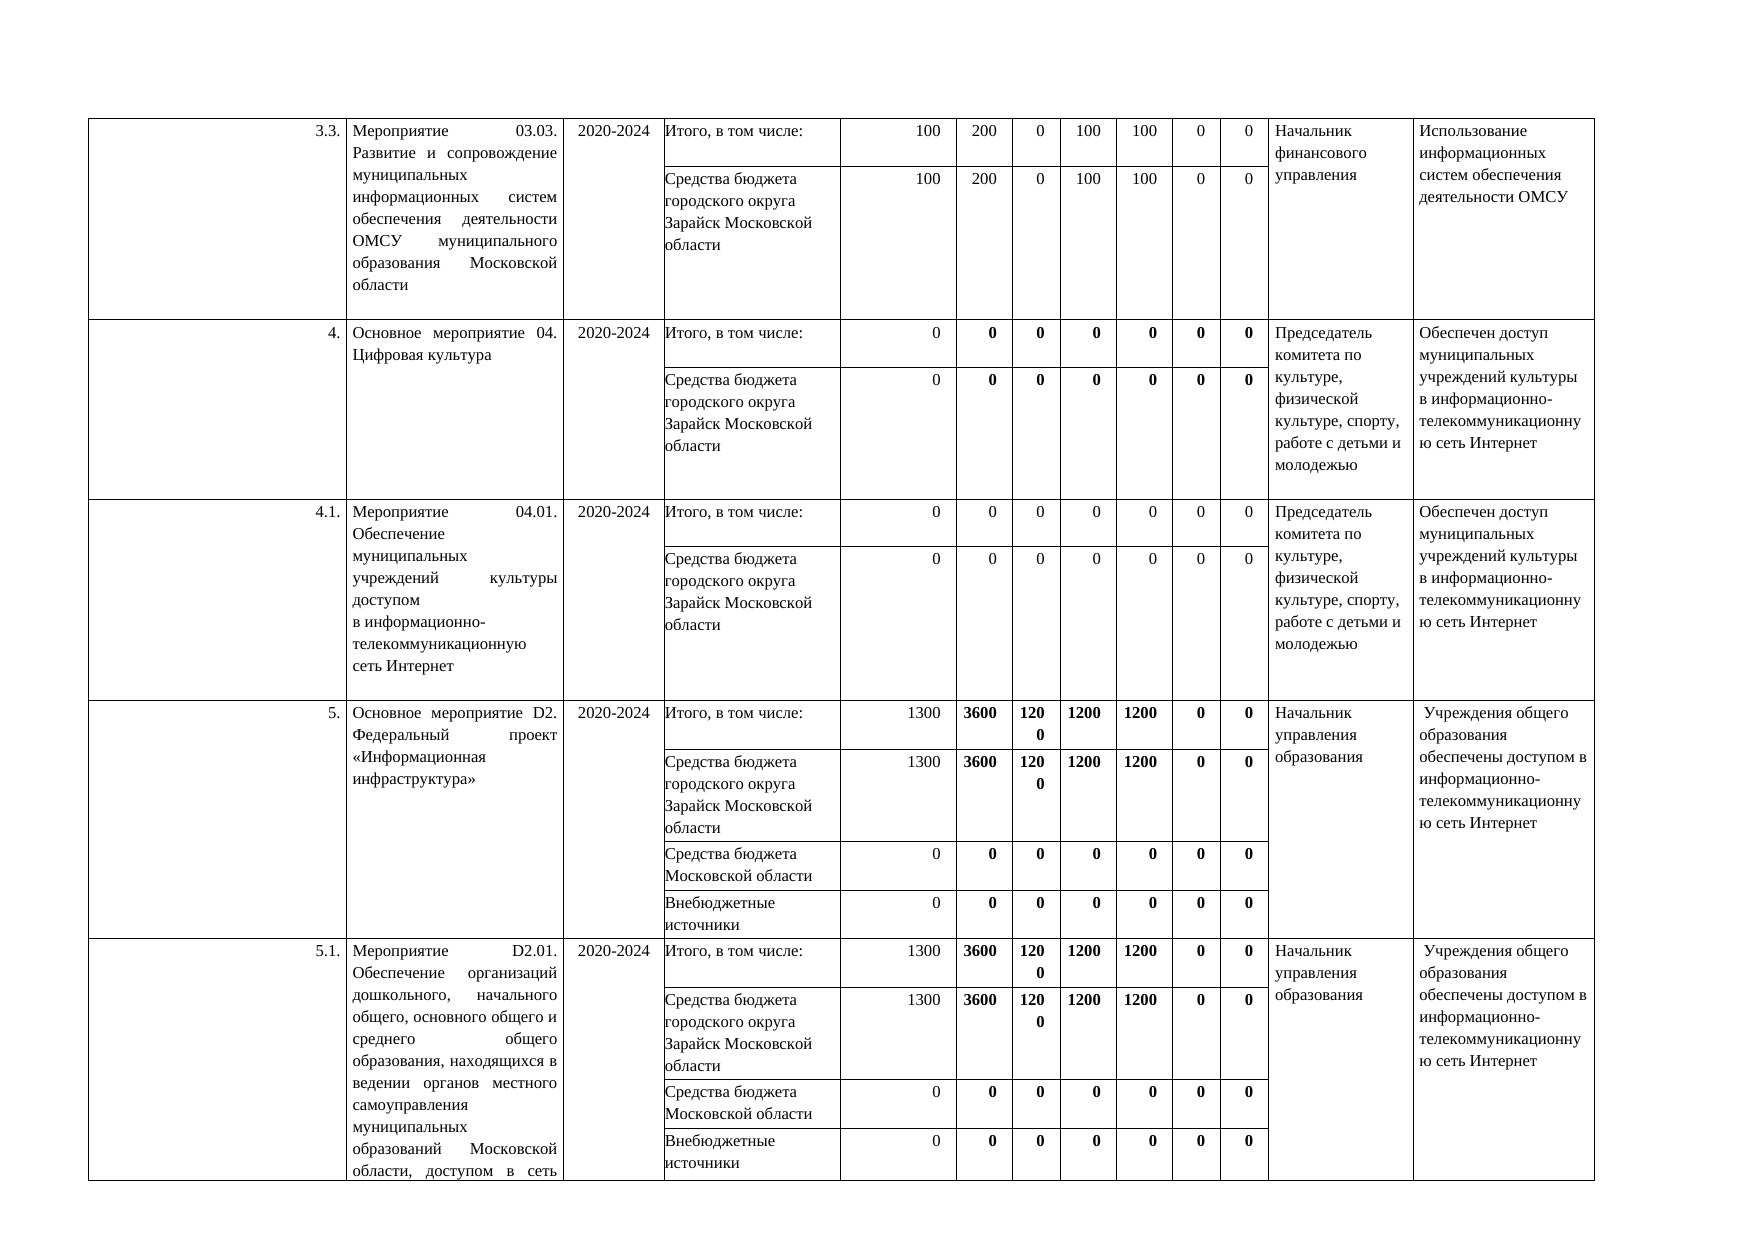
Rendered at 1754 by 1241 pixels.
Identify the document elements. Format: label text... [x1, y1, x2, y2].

table_cell 0 [1173, 547, 1220, 700]
table_cell 0 [1221, 320, 1268, 367]
table_cell 0 [1221, 891, 1268, 938]
table_cell 0 [1173, 167, 1220, 319]
table_cell Мероприятие 04.01. Обеспечение муниципальных учреждений культуры доступом в информационно-телекоммуникационную сеть Интернет [347, 500, 563, 700]
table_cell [665, 988, 840, 1079]
table_cell 0 [1013, 119, 1060, 166]
table_cell 0 [1221, 500, 1268, 546]
table_cell 0 [1061, 368, 1116, 499]
table_cell Итого, в том числе: [665, 500, 840, 546]
table_cell Основное мероприятие D2. Федеральный проект «Информационная инфраструктура» [347, 701, 563, 938]
table_cell 0 [841, 547, 956, 700]
table_cell 1300 [841, 939, 956, 987]
table_cell 0 [1221, 939, 1268, 987]
table_cell 5.1. [89, 939, 346, 1180]
table_cell 0 [1061, 320, 1116, 367]
table_cell 2020-2024 [564, 320, 664, 499]
table_cell 0 [1173, 939, 1220, 987]
table_cell 1200 [1117, 988, 1172, 1079]
table_cell 0 [1173, 119, 1220, 166]
table_cell 1200 [1061, 988, 1116, 1079]
table_cell 0 [1173, 750, 1220, 841]
table_cell 0 [1221, 119, 1268, 166]
table_cell 0 [1013, 842, 1060, 889]
table_cell 0 [1173, 1129, 1220, 1180]
table_cell 2020-2024 [564, 500, 664, 700]
table_cell Мероприятие 03.03. Развитие и сопровождение муниципальных информационных систем обеспечения деятельности ОМСУ муниципального образования Московской области [347, 119, 563, 319]
table_cell 3600 [957, 988, 1012, 1079]
table_cell 0 [1173, 891, 1220, 938]
table_cell Учреждения общего образования обеспечены доступом в информационно-телекоммуникационную сеть Интернет [1414, 701, 1594, 938]
table_cell 5. [89, 701, 346, 938]
table_cell 3600 [957, 750, 1012, 841]
table_cell 0 [841, 1129, 956, 1180]
table_cell 100 [841, 167, 956, 319]
table_cell 4. [89, 320, 346, 499]
table_cell Итого, в том числе: [665, 119, 840, 166]
table_cell 1200 [1117, 701, 1172, 748]
table_cell 0 [1013, 368, 1060, 499]
table_cell Средства бюджета городского округа Зарайск Московской области [665, 368, 840, 499]
table_cell 100 [1061, 167, 1116, 319]
table_cell 100 [1061, 119, 1116, 166]
table_cell 0 [957, 1080, 1012, 1128]
table_cell 0 [1013, 167, 1060, 319]
table_cell 0 [1061, 842, 1116, 889]
table_cell 0 [1221, 368, 1268, 499]
table_cell 0 [841, 842, 956, 889]
table_cell 0 [957, 891, 1012, 938]
table_cell Итого, в том числе: [665, 320, 840, 367]
table_cell 2020-2024 [564, 939, 664, 1180]
table_cell 0 [1013, 500, 1060, 546]
table_cell 0 [1013, 547, 1060, 700]
table_cell Председатель комитета по культуре, физической культуре, спорту, работе с детьми и молодежью [1269, 320, 1413, 499]
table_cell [665, 167, 840, 319]
table_cell 0 [841, 891, 956, 938]
table_cell 0 [1221, 1080, 1268, 1128]
table_cell 1200 [1013, 750, 1060, 841]
table_cell Средства бюджета Московской области [665, 842, 840, 889]
table_cell 0 [1061, 1129, 1116, 1180]
table_cell 4.1. [89, 500, 346, 700]
table_cell 0 [957, 547, 1012, 700]
table_cell 0 [841, 1080, 956, 1128]
table_cell 0 [957, 842, 1012, 889]
table_cell Использование информационных систем обеспечения деятельности ОМСУ [1414, 119, 1594, 319]
table_cell 0 [1061, 500, 1116, 546]
table_cell 0 [841, 368, 956, 499]
table_cell 1200 [1013, 988, 1060, 1079]
table_cell 0 [957, 500, 1012, 546]
table_cell 1200 [1061, 701, 1116, 748]
table_cell 0 [1117, 1129, 1172, 1180]
table_cell 100 [1117, 119, 1172, 166]
table_cell 0 [1013, 1080, 1060, 1128]
table_cell 0 [1173, 842, 1220, 889]
table_cell 0 [1221, 1129, 1268, 1180]
table_cell 1300 [841, 988, 956, 1079]
table_cell 0 [1173, 368, 1220, 499]
table_cell 0 [1117, 500, 1172, 546]
table_cell 0 [1013, 1129, 1060, 1180]
table_cell 0 [1221, 750, 1268, 841]
table_cell 0 [841, 320, 956, 367]
table_cell Основное мероприятие 04. Цифровая культура [347, 320, 563, 499]
table_cell 200 [957, 119, 1012, 166]
table_cell 1200 [1061, 939, 1116, 987]
table_cell Средства бюджета Московской области [665, 1080, 840, 1128]
table_cell 0 [1173, 500, 1220, 546]
table_cell Начальник финансового управления [1269, 119, 1413, 319]
table_cell Председатель комитета по культуре, физической культуре, спорту, работе с детьми и молодежью [1269, 500, 1413, 700]
table_cell Обеспечен доступ муниципальных учреждений культуры в информационно-телекоммуникационную сеть Интернет [1414, 500, 1594, 700]
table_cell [1414, 939, 1594, 1180]
table_cell 0 [1061, 1080, 1116, 1128]
table_cell 2020-2024 [564, 119, 664, 319]
table_cell 0 [1117, 1080, 1172, 1128]
table_cell 0 [1221, 842, 1268, 889]
table_cell Средства бюджета городского округа Зарайск Московской области [665, 750, 840, 841]
table_cell 100 [841, 119, 956, 166]
table_cell 0 [1221, 547, 1268, 700]
table_cell 1300 [841, 701, 956, 748]
table_cell 0 [1221, 988, 1268, 1079]
table_cell 1300 [841, 750, 956, 841]
table_cell Начальник управления образования [1269, 701, 1413, 938]
table_cell 0 [1173, 320, 1220, 367]
table_cell 1200 [1117, 939, 1172, 987]
table_cell 0 [957, 368, 1012, 499]
table_cell 2020-2024 [564, 701, 664, 938]
table_cell 0 [1117, 547, 1172, 700]
table_cell 0 [1117, 320, 1172, 367]
table_cell 0 [1221, 167, 1268, 319]
table_cell 1200 [1013, 939, 1060, 987]
table_cell 0 [1173, 701, 1220, 748]
table_cell 0 [1061, 547, 1116, 700]
table_cell Итого, в том числе: [665, 939, 840, 987]
table_cell 1200 [1013, 701, 1060, 748]
table_cell 0 [1117, 842, 1172, 889]
table_cell 1200 [1061, 750, 1116, 841]
table_cell 0 [1117, 891, 1172, 938]
table_cell 0 [1013, 320, 1060, 367]
table_cell 0 [1061, 891, 1116, 938]
table_cell 3.3. [89, 119, 346, 319]
table_cell Мероприятие D2.01. Обеспечение организаций дошкольного, начального общего, основного общего и среднего общего образования, находящихся в ведении органов местного самоуправления муниципальных образований Московской области, доступом в сеть Интернет [347, 939, 563, 1180]
table_cell Средства бюджета городского округа Зарайск Московской области [665, 547, 840, 700]
table_cell 100 [1117, 167, 1172, 319]
table_cell 0 [1173, 1080, 1220, 1128]
table_cell 0 [841, 500, 956, 546]
table_cell Итого, в том числе: [665, 701, 840, 748]
table_cell 3600 [957, 939, 1012, 987]
table_cell 0 [1221, 701, 1268, 748]
table_cell 0 [957, 1129, 1012, 1180]
table_cell 0 [1117, 368, 1172, 499]
table_cell Начальник управления образования [1269, 939, 1413, 1180]
table_cell 0 [1013, 891, 1060, 938]
table_cell 0 [1173, 988, 1220, 1079]
table_cell 0 [957, 320, 1012, 367]
table_cell Внебюджетные источники [665, 891, 840, 938]
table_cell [665, 1129, 840, 1180]
table_cell Обеспечен доступ муниципальных учреждений культуры в информационно-телекоммуникационную сеть Интернет [1414, 320, 1594, 499]
table_cell 1200 [1117, 750, 1172, 841]
table_cell 200 [957, 167, 1012, 319]
table_cell 3600 [957, 701, 1012, 748]
